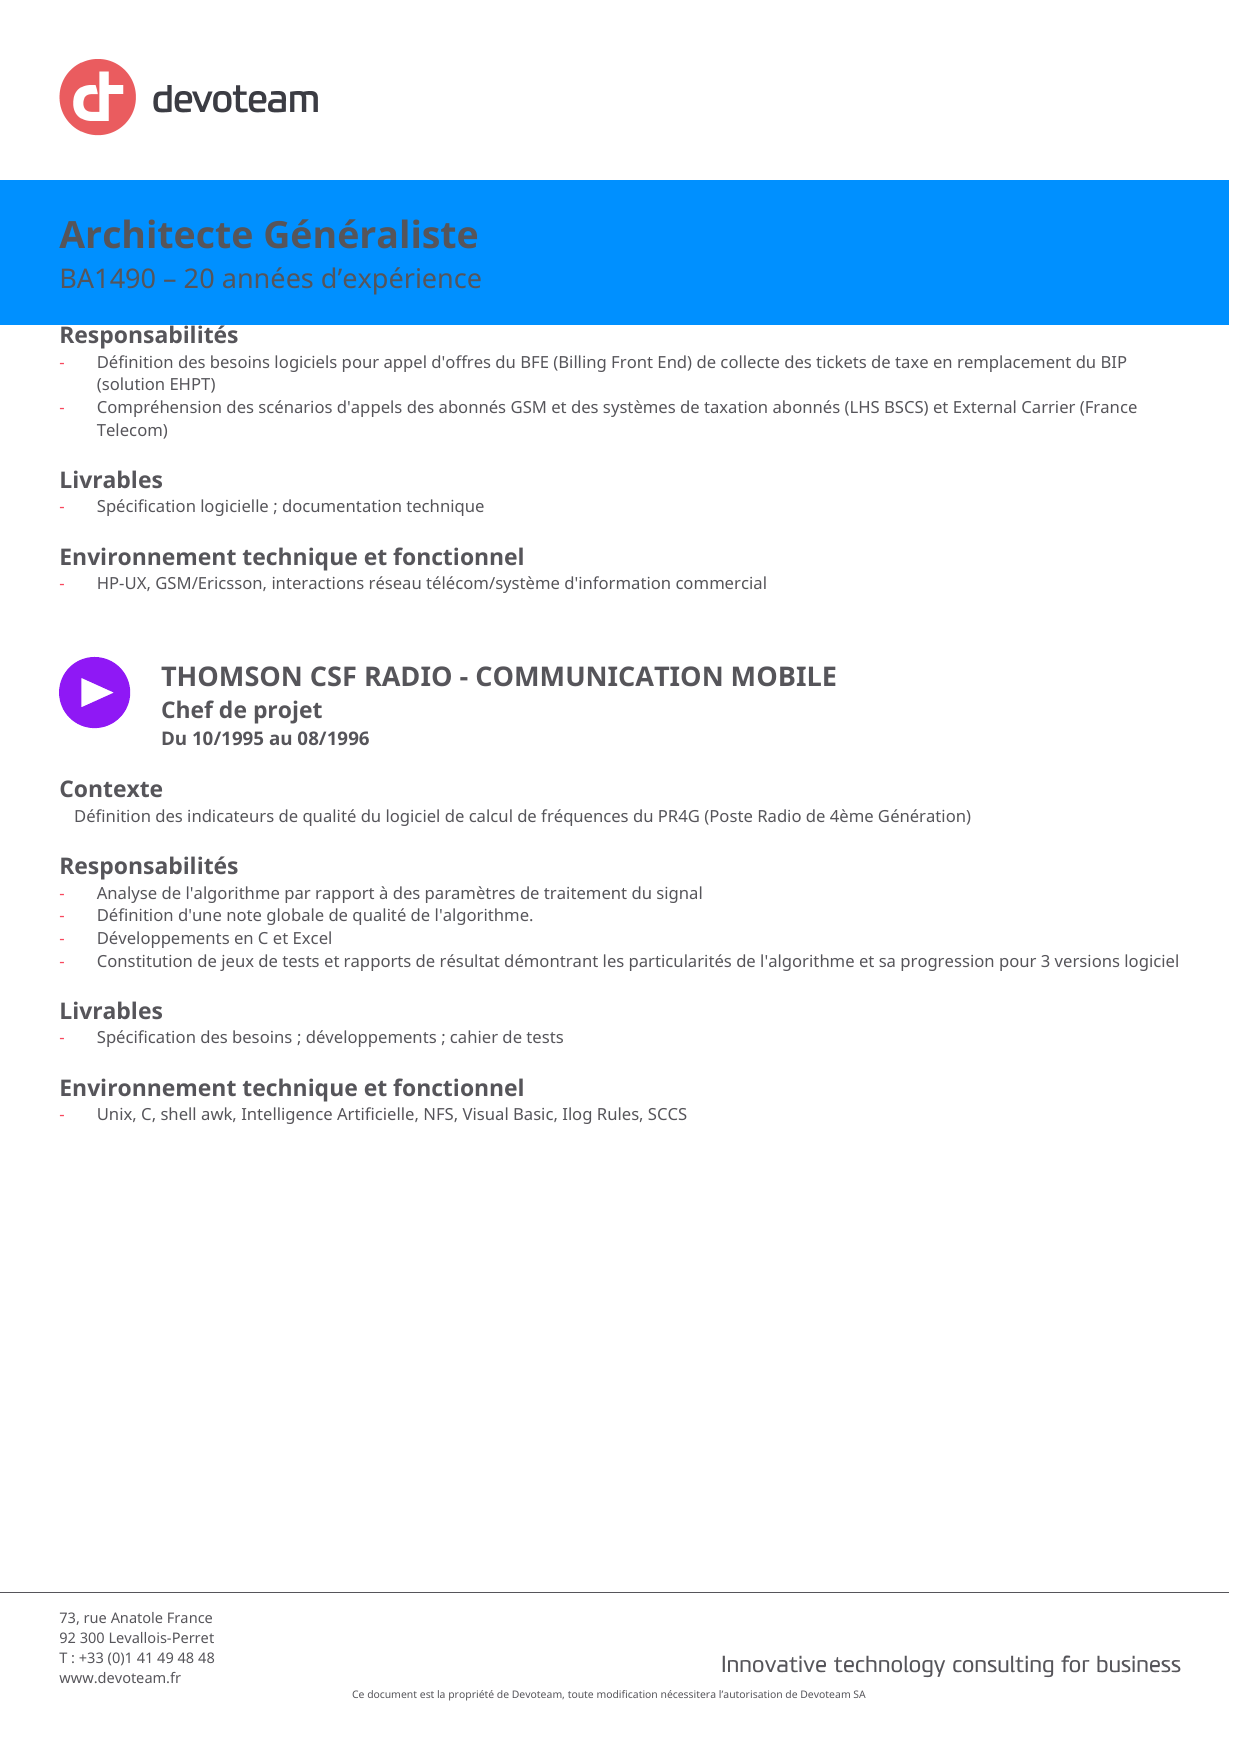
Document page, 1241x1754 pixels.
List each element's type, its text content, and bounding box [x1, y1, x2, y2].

picture [0, 0, 327, 148]
subtitle Livrables [59, 464, 1181, 495]
subtitle Environnement technique et fonctionnel [59, 1071, 1181, 1103]
list Définition des besoins logiciels pour appel d'offres du BFE (Billing Front End) de collecte des tickets de taxe en remplacement du BIP (solution EHPT) [59, 350, 1181, 396]
picture [708, 1640, 1193, 1690]
subtitle Contexte [59, 773, 1181, 804]
list Définition d'une note globale de qualité de l'algorithme. [59, 904, 1181, 927]
list Spécification des besoins ; développements ; cahier de tests [59, 1026, 1181, 1049]
subtitle Livrables [59, 995, 1181, 1026]
list Unix, C, shell awk, Intelligence Artificielle, NFS, Visual Basic, Ilog Rules, SCCS [59, 1103, 1181, 1125]
list Spécification logicielle ; documentation technique [59, 495, 1181, 518]
table_header Thomson CSF Radio - Communication Mobile Chef de projet Du 10/1995 au 08/1996 [150, 657, 1166, 751]
subtitle Environnement technique et fonctionnel [59, 541, 1181, 572]
table_header [48, 657, 149, 751]
list Développements en C et Excel [59, 927, 1181, 949]
list Constitution de jeux de tests et rapports de résultat démontrant les particularités de l'algorithme et sa progression pour 3 versions logiciel [59, 949, 1181, 972]
list HP-UX, GSM/Ericsson, interactions réseau télécom/système d'information commercial [59, 572, 1181, 594]
list Analyse de l'algorithme par rapport à des paramètres de traitement du signal [59, 881, 1181, 904]
list Compréhension des scénarios d'appels des abonnés GSM et des systèmes de taxation abonnés (LHS BSCS) et External Carrier (France Telecom) [59, 396, 1181, 441]
list Définition des indicateurs de qualité du logiciel de calcul de fréquences du PR4G (Poste Radio de 4ème Génération) [74, 804, 1181, 827]
subtitle Responsabilités [59, 850, 1181, 881]
subtitle Responsabilités [59, 238, 1181, 350]
